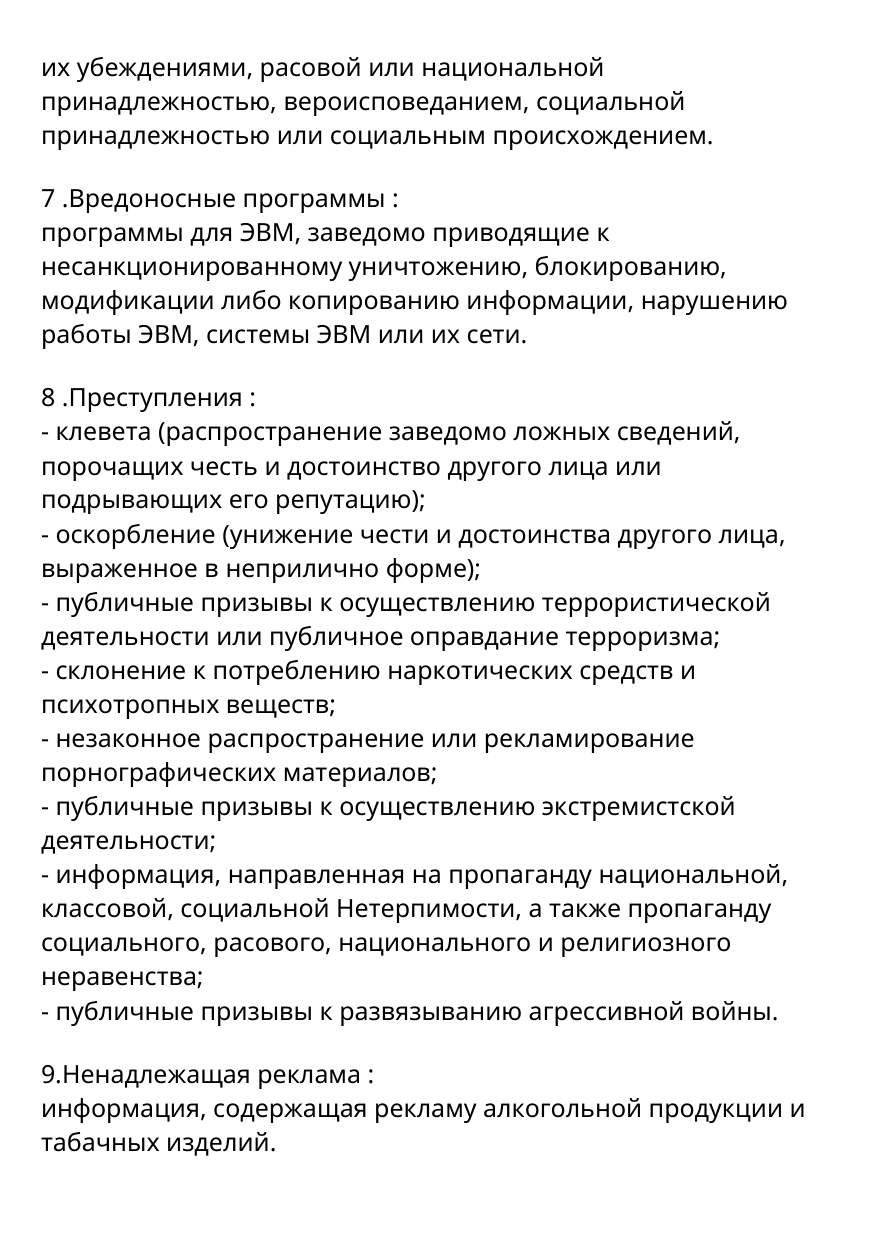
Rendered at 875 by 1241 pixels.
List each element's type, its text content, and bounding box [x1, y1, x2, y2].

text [41, 49, 827, 151]
text 8 .Преступления : - клевета (распространение заведомо ложных сведений, порочащих честь и достоинство другого лица или подрывающих его репутацию); - оскорбление (унижение чести и достоинства другого лица, выраженное в неприлично форме); - публичные призывы к осуществлению террористической деятельности или публичное оправдание терроризма; - склонение к потреблению наркотических средств и психотропных веществ; - незаконное распространение или рекламирование порнографических материалов; - публичные призывы к осуществлению экстремистской деятельности; - информация, направленная на пропаганду национальной, классовой, социальной Нетерпимости, а также пропаганду социального, расового, национального и религиозного неравенства; - публичные призывы к развязыванию агрессивной войны. [41, 380, 827, 1027]
text 9.Ненадлежащая реклама : информация, содержащая рекламу алкогольной продукции и табачных изделий. [41, 1056, 827, 1158]
text 7 .Вредоносные программы : программы для ЭВМ, заведомо приводящие к несанкционированному уничтожению, блокированию, модификации либо копированию информации, нарушению работы ЭВМ, системы ЭВМ или их сети. [41, 181, 827, 351]
